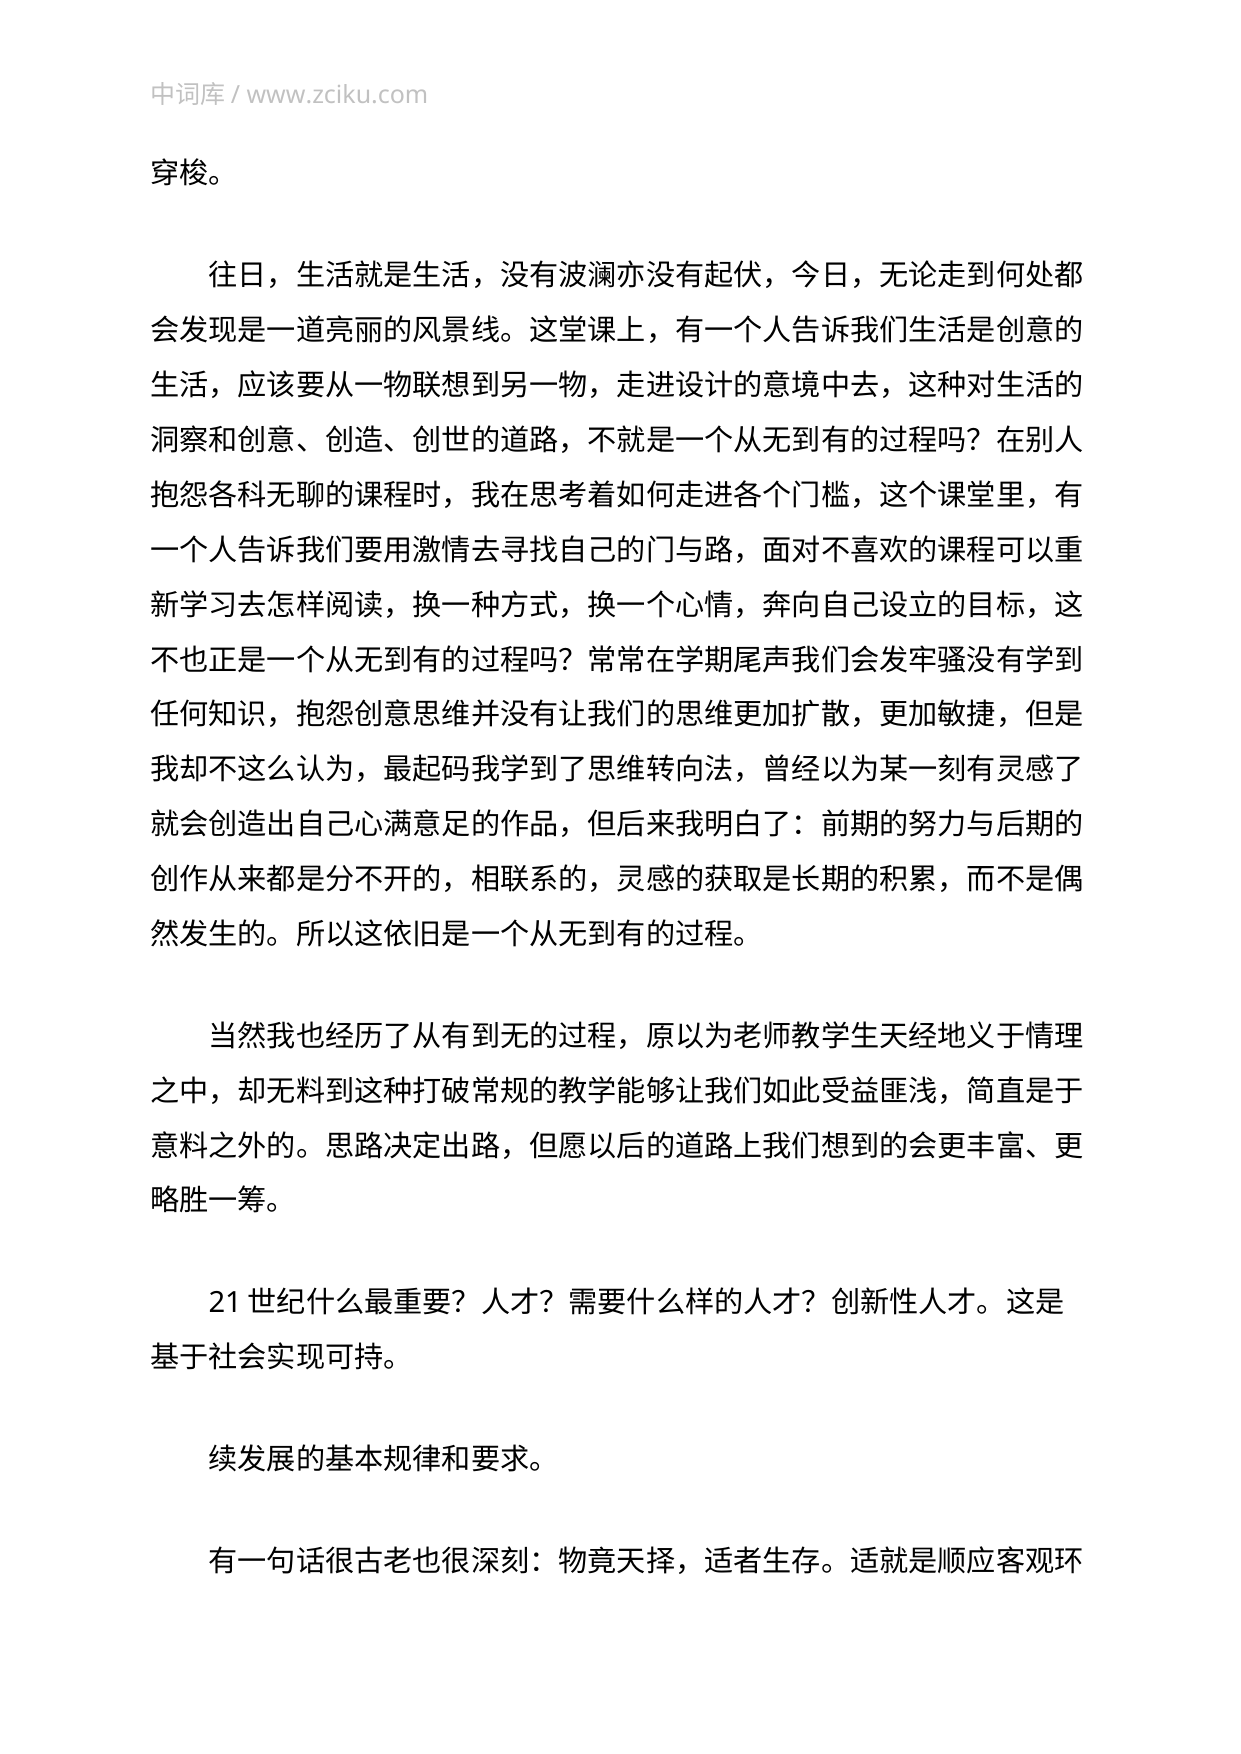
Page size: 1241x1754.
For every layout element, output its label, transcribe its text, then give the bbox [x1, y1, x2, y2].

text 当然我也经历了从有到无的过程，原以为老师教学生天经地义于情理之中，却无料到这种打破常规的教学能够让我们如此受益匪浅，简直是于意料之外的。思路决定出路，但愿以后的道路上我们想到的会更丰富、更略胜一筹。 [150, 1012, 1090, 1219]
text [150, 150, 1090, 192]
text 21世纪什么最重要？人才？需要什么样的人才？创新性人才。这是基于社会实现可持。 [150, 1279, 1090, 1376]
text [150, 1537, 1090, 1579]
text 续发展的基本规律和要求。 [150, 1436, 1090, 1478]
text 往日，生活就是生活，没有波澜亦没有起伏，今日，无论走到何处都会发现是一道亮丽的风景线。这堂课上，有一个人告诉我们生活是创意的生活，应该要从一物联想到另一物，走进设计的意境中去，这种对生活的洞察和创意、创造、创世的道路，不就是一个从无到有的过程吗？在别人抱怨各科无聊的课程时，我在思考着如何走进各个门槛，这个课堂里，有一个人告诉我们要用激情去寻找自己的门与路，面对不喜欢的课程可以重新学习去怎样阅读，换一种方式，换一个心情，奔向自己设立的目标，这不也正是一个从无到有的过程吗？常常在学期尾声我们会发牢骚没有学到任何知识，抱怨创意思维并没有让我们的思维更加扩散，更加敏捷，但是我却不这么认为，最起码我学到了思维转向法，曾经以为某一刻有灵感了就会创造出自己心满意足的作品，但后来我明白了：前期的努力与后期的创作从来都是分不开的，相联系的，灵感的获取是长期的积累，而不是偶然发生的。所以这依旧是一个从无到有的过程。 [150, 252, 1090, 953]
